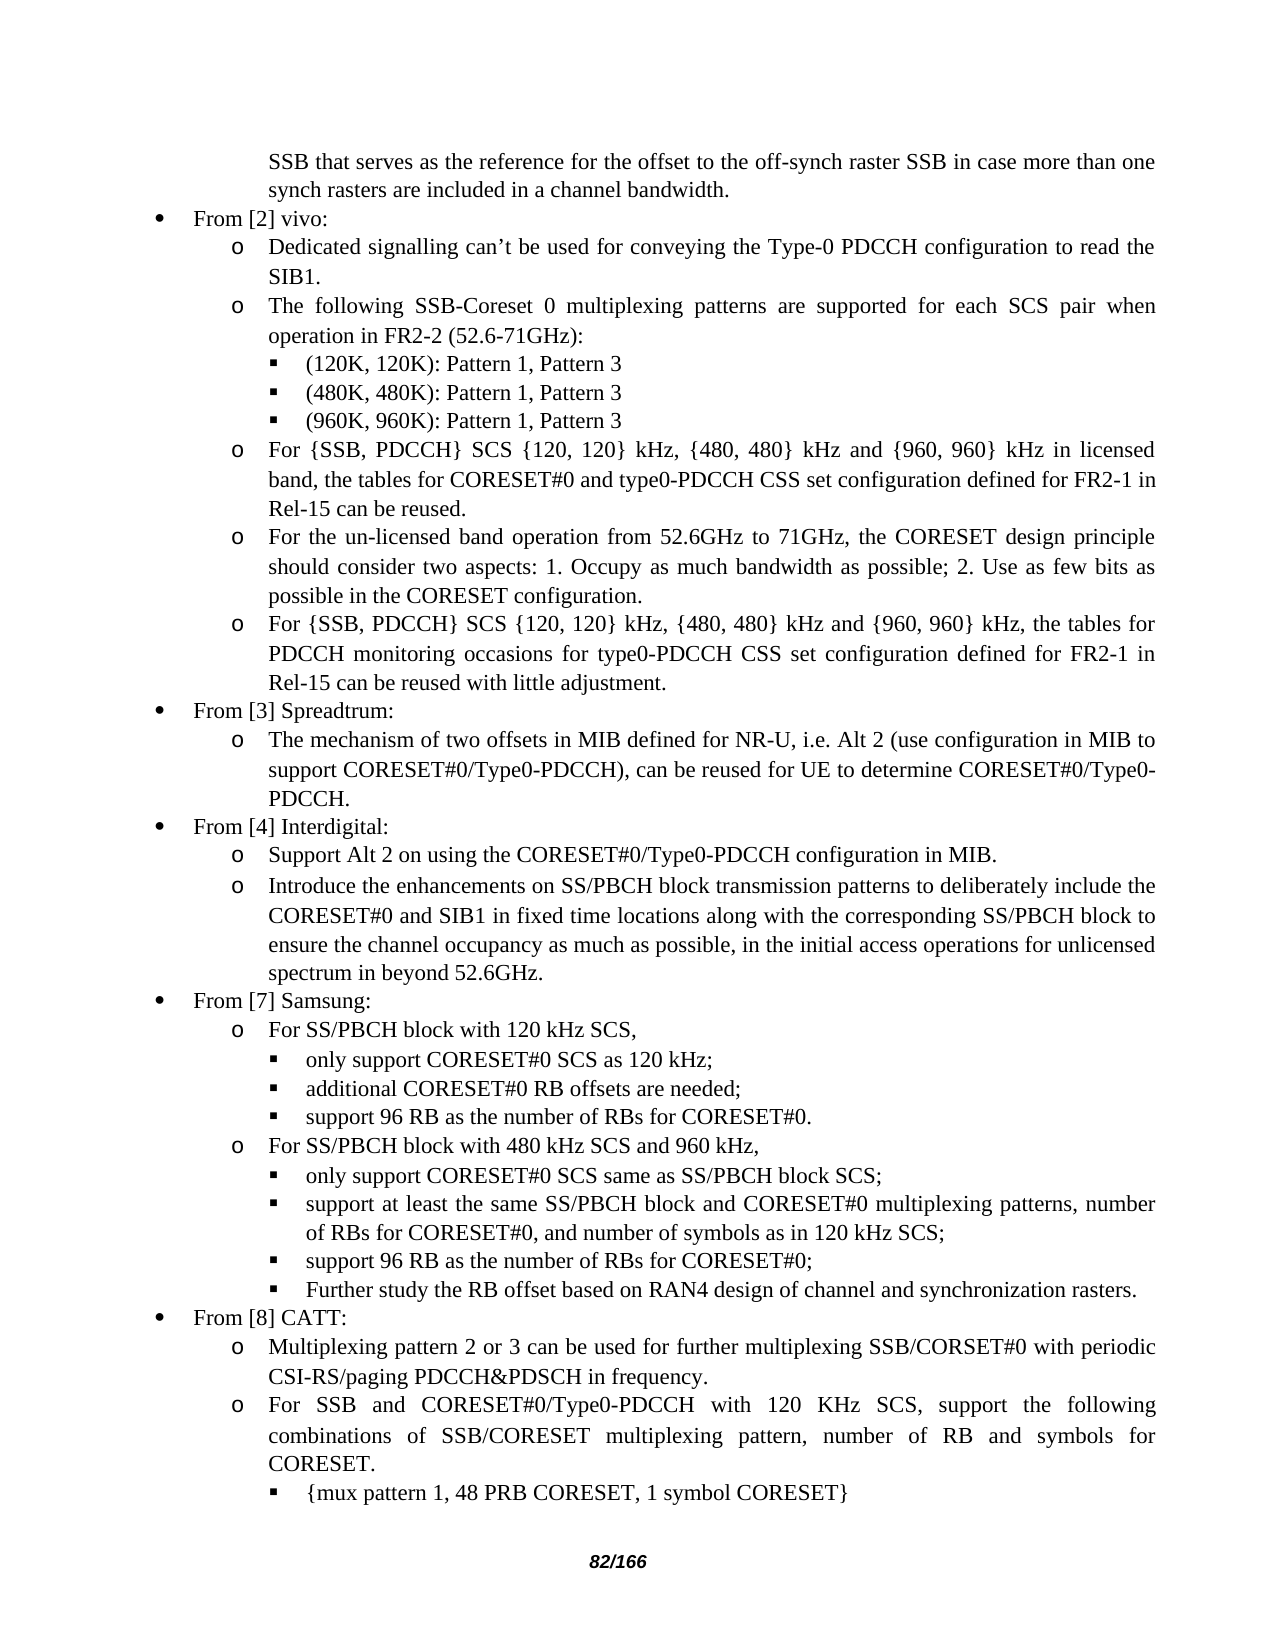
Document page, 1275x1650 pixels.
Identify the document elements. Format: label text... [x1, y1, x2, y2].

list From [7] Samsung: [156, 987, 1157, 1014]
list For SSB and CORESET#0/Type0-PDCCH with 120 KHz SCS, support the following combinations of SSB/CORESET multiplexing pattern, number of RB and symbols for CORESET. [231, 1391, 1157, 1477]
list only support CORESET#0 SCS as 120 kHz; [268, 1046, 1157, 1073]
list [231, 148, 1157, 202]
list From [4] Interdigital: [156, 813, 1157, 839]
list Multiplexing pattern 2 or 3 can be used for further multiplexing SSB/CORSET#0 with periodic CSI-RS/paging PDCCH&PDSCH in frequency. [231, 1333, 1157, 1389]
list only support CORESET#0 SCS same as SS/PBCH block SCS; [268, 1162, 1157, 1188]
list {mux pattern 1, 48 PRB CORESET, 1 symbol CORESET} [268, 1479, 1157, 1505]
list (120K, 120K): Pattern 1, Pattern 3 [268, 351, 1157, 377]
list Further study the RB offset based on RAN4 design of channel and synchronization rasters. [268, 1276, 1157, 1302]
list support 96 RB as the number of RBs for CORESET#0. [268, 1103, 1157, 1129]
list From [8] CATT: [156, 1304, 1157, 1331]
list additional CORESET#0 RB offsets are needed; [268, 1075, 1157, 1101]
list Dedicated signalling can’t be used for conveying the Type-0 PDCCH configuration to read the SIB1. [231, 233, 1157, 290]
list For {SSB, PDCCH} SCS {120, 120} kHz, {480, 480} kHz and {960, 960} kHz, the tables for PDCCH monitoring occasions for type0-PDCCH CSS set configuration defined for FR2-1 in Rel-15 can be reused with little adjustment. [231, 610, 1157, 695]
list (960K, 960K): Pattern 1, Pattern 3 [268, 407, 1157, 434]
list The mechanism of two offsets in MIB defined for NR-U, i.e. Alt 2 (use configuration in MIB to support CORESET#0/Type0-PDCCH), can be reused for UE to determine CORESET#0/Type0-PDCCH. [231, 726, 1157, 811]
list (480K, 480K): Pattern 1, Pattern 3 [268, 379, 1157, 405]
list Support Alt 2 on using the CORESET#0/Type0-PDCCH configuration in MIB. [231, 841, 1157, 870]
list For the un-licensed band operation from 52.6GHz to 71GHz, the CORESET design principle should consider two aspects: 1. Occupy as much bandwidth as possible; 2. Use as few bits as possible in the CORESET configuration. [231, 523, 1157, 608]
list support 96 RB as the number of RBs for CORESET#0; [268, 1247, 1157, 1274]
list From [3] Spreadtrum: [156, 697, 1157, 724]
list Introduce the enhancements on SS/PBCH block transmission patterns to deliberately include the CORESET#0 and SIB1 in fixed time locations along with the corresponding SS/PBCH block to ensure the channel occupancy as much as possible, in the initial access operations for unlicensed spectrum in beyond 52.6GHz. [231, 872, 1157, 985]
list The following SSB-Coreset 0 multiplexing patterns are supported for each SCS pair when operation in FR2-2 (52.6-71GHz): [231, 292, 1157, 348]
list For SS/PBCH block with 480 kHz SCS and 960 kHz, [231, 1132, 1157, 1160]
list For SS/PBCH block with 120 kHz SCS, [231, 1016, 1157, 1044]
list For {SSB, PDCCH} SCS {120, 120} kHz, {480, 480} kHz and {960, 960} kHz in licensed band, the tables for CORESET#0 and type0-PDCCH CSS set configuration defined for FR2-1 in Rel-15 can be reused. [231, 436, 1157, 521]
list From [2] vivo: [156, 204, 1157, 231]
list support at least the same SS/PBCH block and CORESET#0 multiplexing patterns, number of RBs for CORESET#0, and number of symbols as in 120 kHz SCS; [268, 1191, 1157, 1245]
